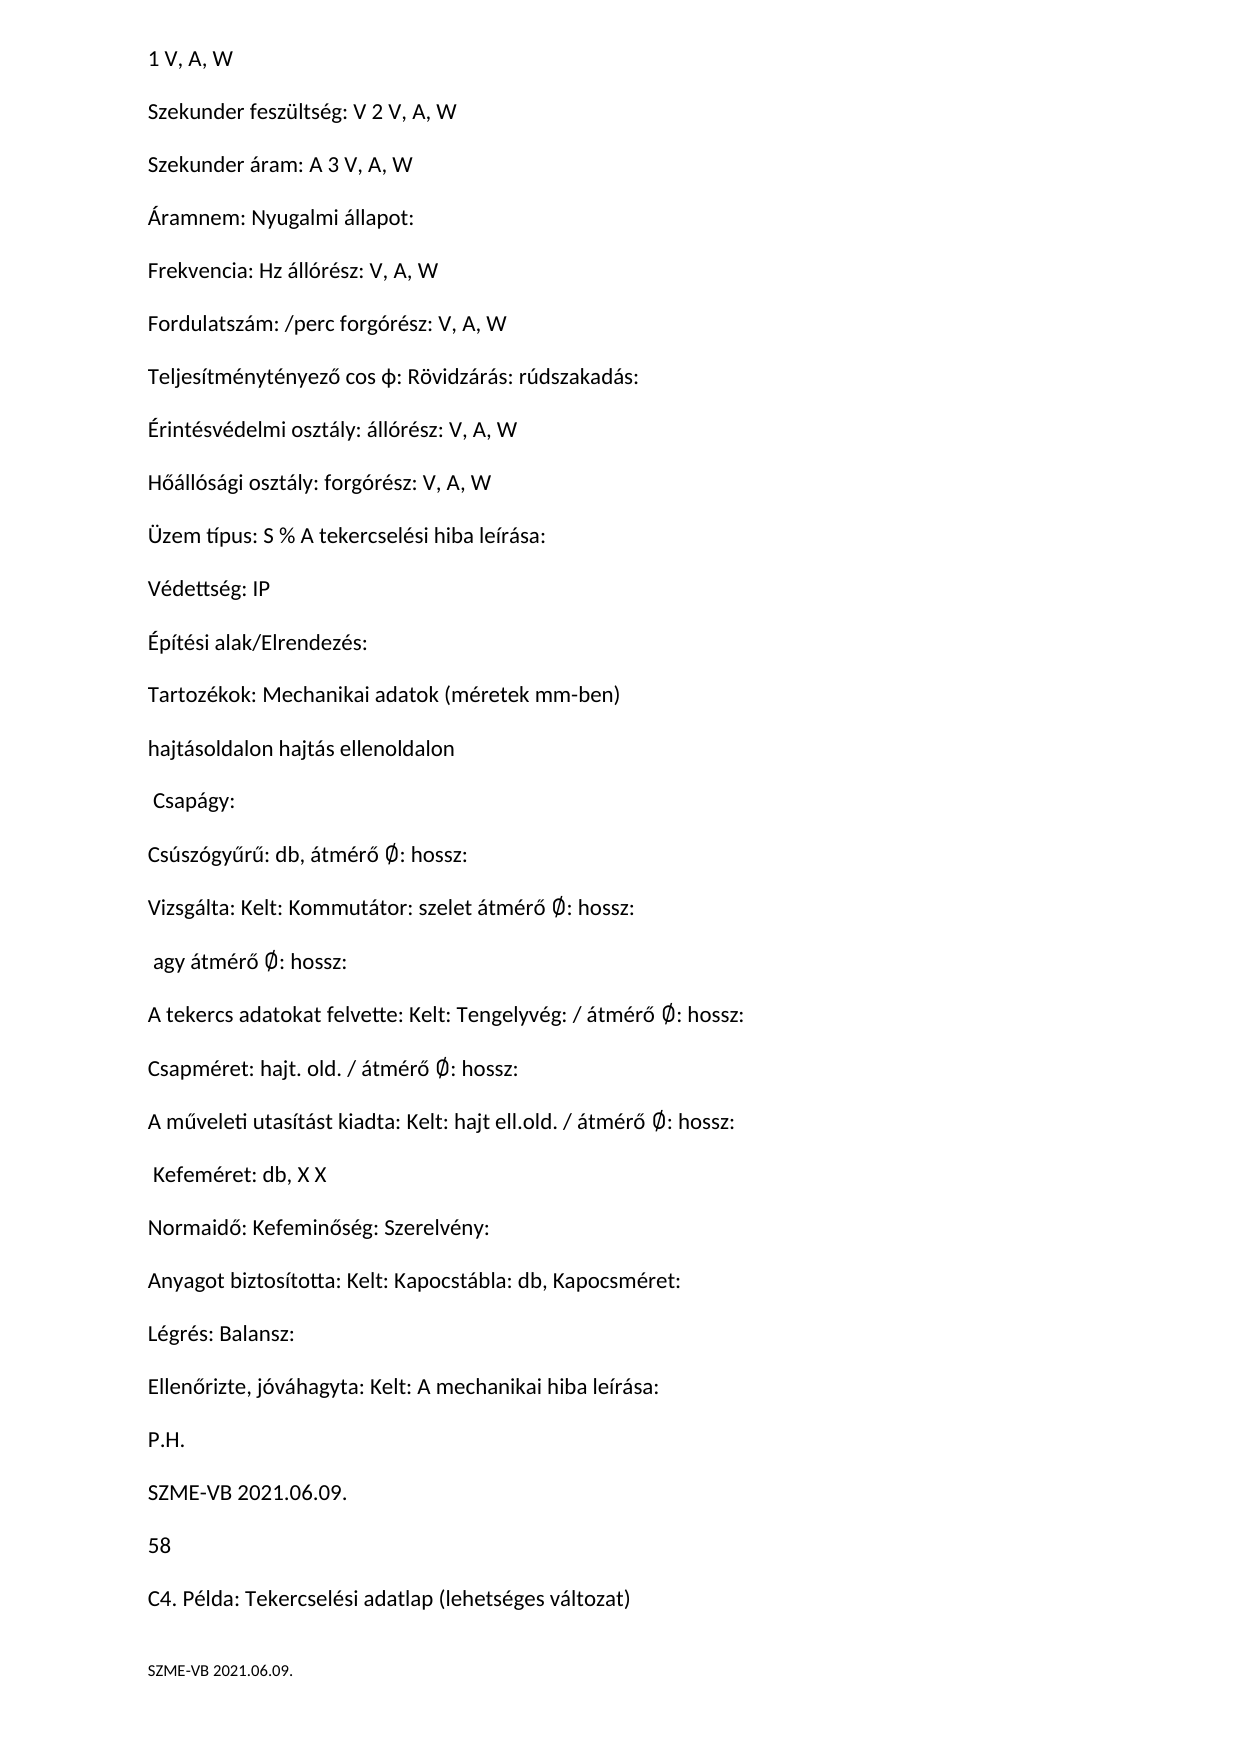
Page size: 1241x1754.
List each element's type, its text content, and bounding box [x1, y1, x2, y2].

text Érintésvédelmi osztály: állórész: V, A, W [148, 416, 1166, 443]
text Szekunder feszültség: V 2 V, A, W [148, 97, 1166, 125]
text Hőállósági osztály: forgórész: V, A, W [148, 468, 1166, 497]
text hajtásoldalon hajtás ellenoldalon [148, 734, 1166, 762]
text agy átmérő ∅: hossz: [148, 947, 1166, 975]
text A tekercs adatokat felvette: Kelt: Tengelyvég: / átmérő ∅: hossz: [148, 1000, 1166, 1028]
text Szekunder áram: A 3 V, A, W [148, 150, 1166, 178]
text Normaidő: Kefeminőség: Szerelvény: [148, 1213, 1166, 1241]
text Légrés: Balansz: [148, 1319, 1166, 1347]
text Csúszógyűrű: db, átmérő ∅: hossz: [148, 840, 1166, 868]
text Áramnem: Nyugalmi állapot: [148, 203, 1166, 231]
text A műveleti utasítást kiadta: Kelt: hajt ell.old. / átmérő ∅: hossz: [148, 1107, 1166, 1135]
text Frekvencia: Hz állórész: V, A, W [148, 256, 1166, 284]
text Anyagot biztosította: Kelt: Kapocstábla: db, Kapocsméret: [148, 1266, 1166, 1294]
text Építési alak/Elrendezés: [148, 628, 1166, 656]
text C4. Példa: Tekercselési adatlap (lehetséges változat) [148, 1584, 1166, 1612]
text Teljesítménytényező cos ϕ: Rövidzárás: rúdszakadás: [148, 362, 1166, 391]
text Csapágy: [148, 787, 1166, 815]
text Fordulatszám: /perc forgórész: V, A, W [148, 309, 1166, 337]
text P.H. [148, 1425, 1166, 1453]
text Csapméret: hajt. old. / átmérő ∅: hossz: [148, 1053, 1166, 1082]
text Vizsgálta: Kelt: Kommutátor: szelet átmérő ∅: hossz: [148, 893, 1166, 922]
text Védettség: IP [148, 574, 1166, 603]
text Üzem típus: S % A tekercselési hiba leírása: [148, 522, 1166, 549]
text Ellenőrizte, jóváhagyta: Kelt: A mechanikai hiba leírása: [148, 1372, 1166, 1400]
text 58 [148, 1531, 1166, 1559]
text 1 V, A, W [148, 44, 1166, 72]
text SZME-VB 2021.06.09. [148, 1478, 1166, 1506]
text Kefeméret: db, X X [148, 1160, 1166, 1188]
text Tartozékok: Mechanikai adatok (méretek mm-ben) [148, 681, 1166, 709]
